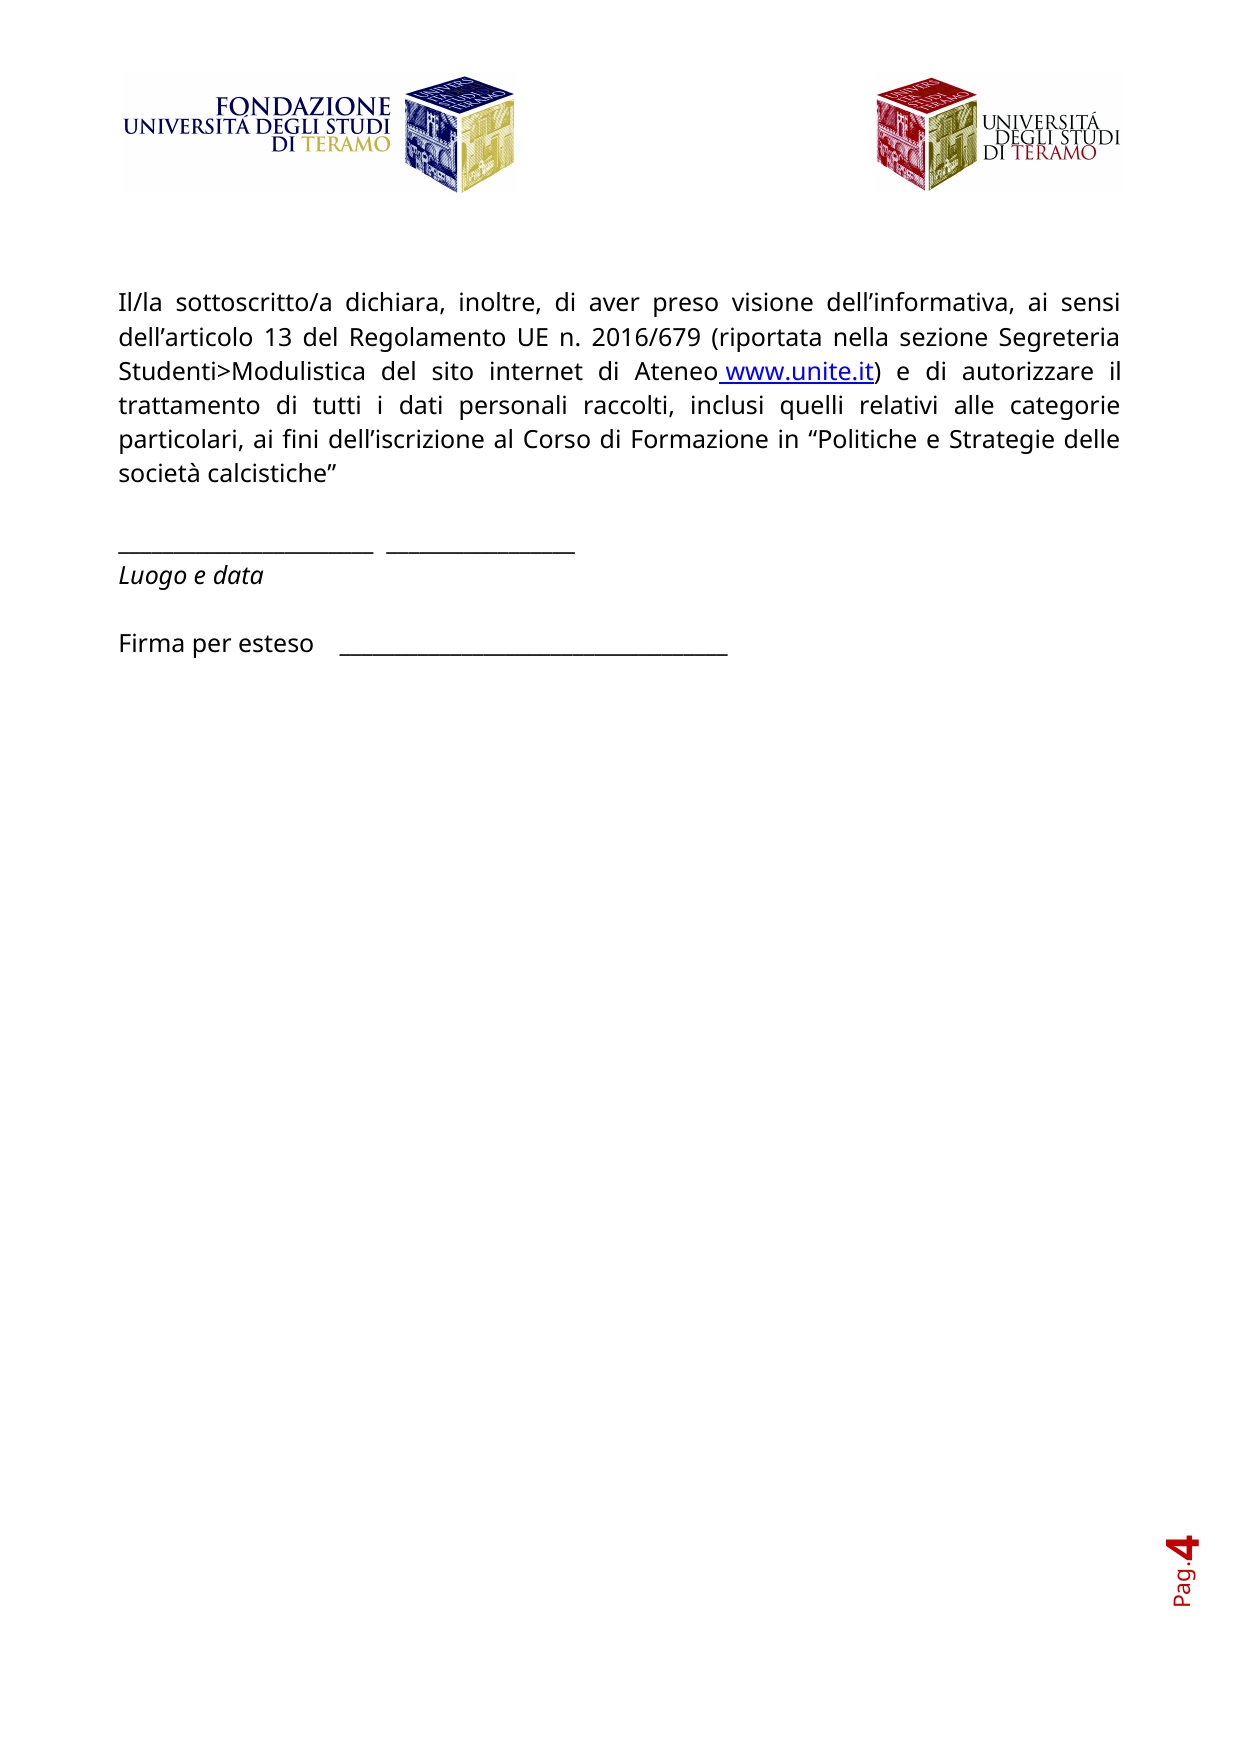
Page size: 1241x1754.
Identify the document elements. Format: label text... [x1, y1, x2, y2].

text Il/la sottoscritto/a dichiara, inoltre, di aver preso visione dell’informativa, ai sensi dell’articolo 13 del Regolamento UE n. 2016/679 (riportata nella sezione Segreteria Studenti>Modulistica del sito internet di Ateneo www.unite.it) e di autorizzare il trattamento di tutti i dati personali raccolti, inclusi quelli relativi alle categorie particolari, ai fini dell’iscrizione al Corso di Formazione in “Politiche e Strategie delle società calcistiche” [118, 285, 1122, 489]
picture [874, 73, 1123, 193]
text _______________________ _________________ [118, 523, 1122, 558]
picture [123, 73, 518, 193]
text Luogo e data [118, 558, 1122, 592]
text Firma per esteso ___________________________________ [118, 626, 1122, 660]
